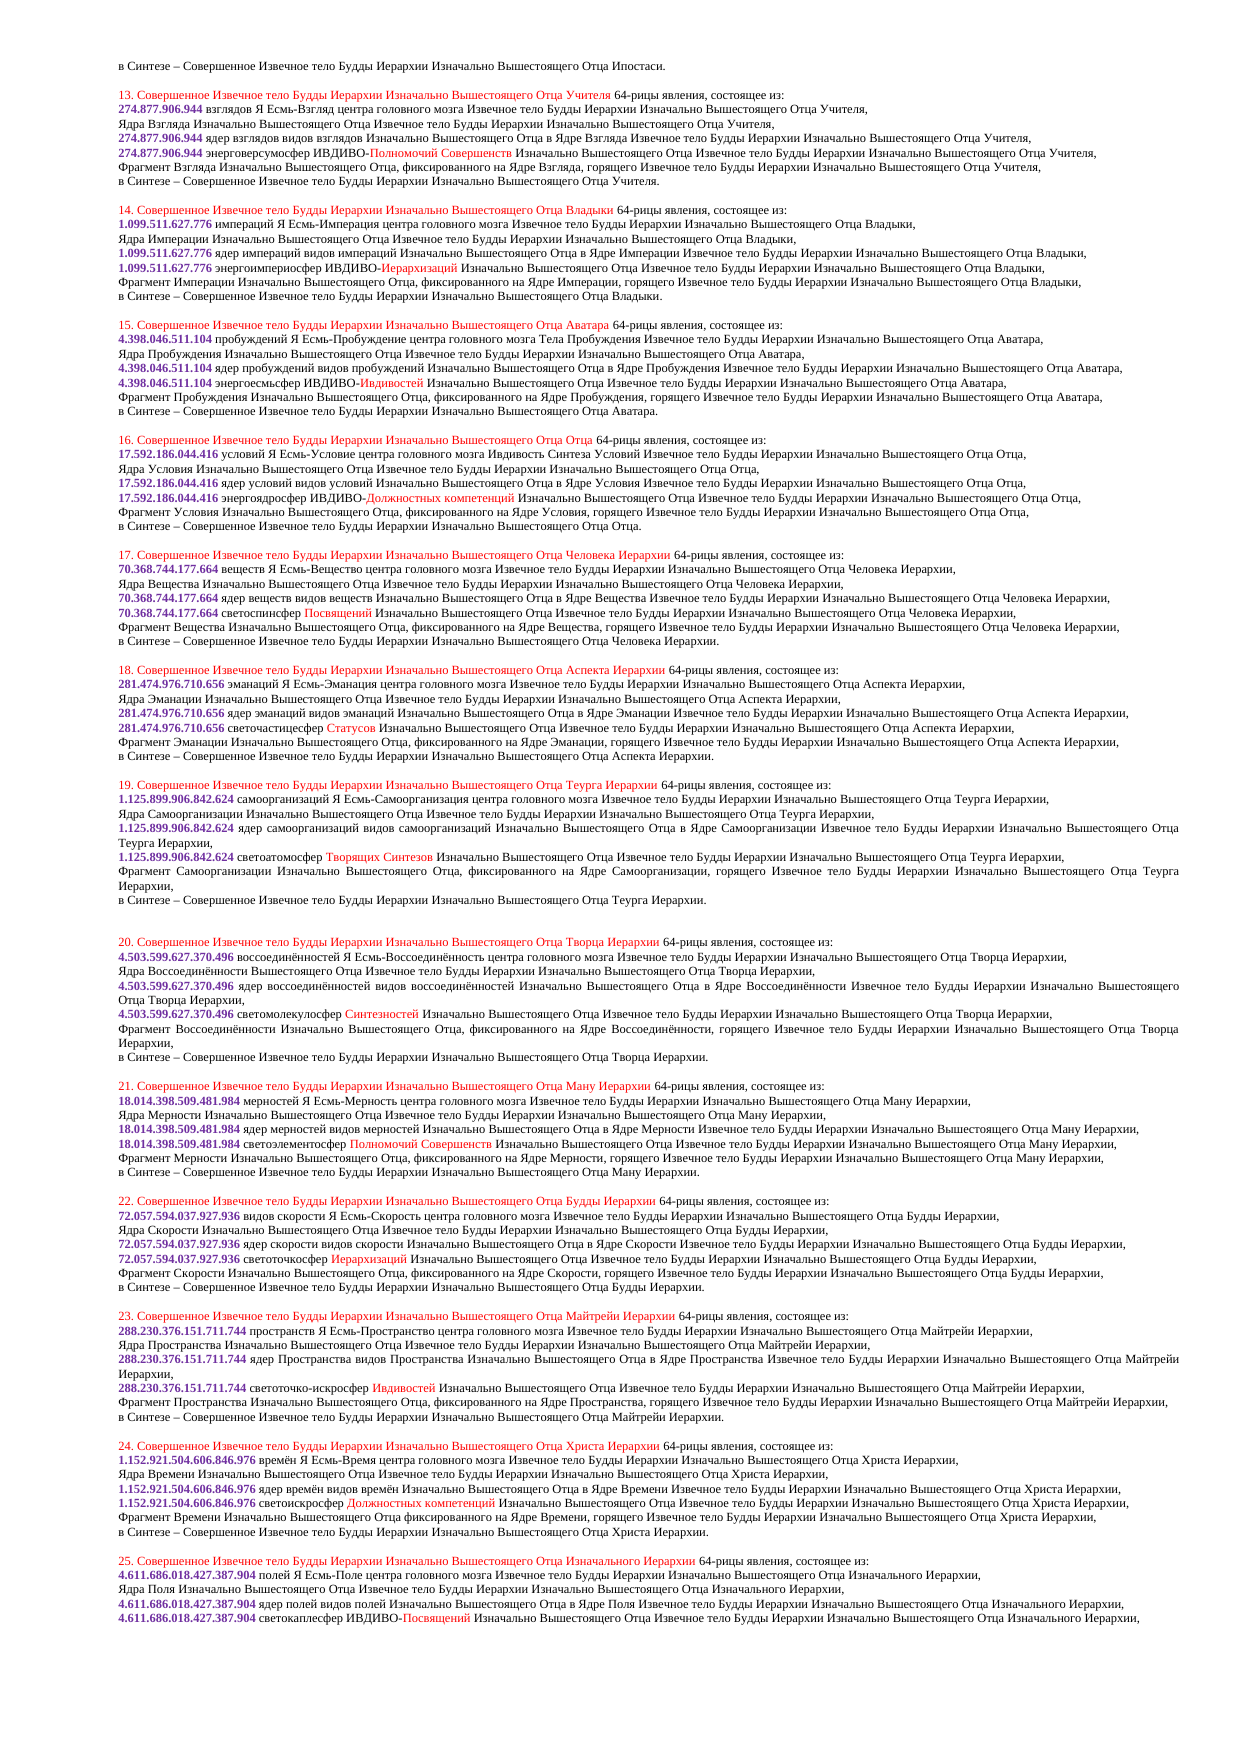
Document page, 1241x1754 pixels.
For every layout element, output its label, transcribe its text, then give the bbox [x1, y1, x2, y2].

text в Синтезе – Совершенное Извечное тело Будды Иерархии Изначально Вышестоящего Отца Творца Иерархии. [118, 1050, 1181, 1064]
text 281.474.976.710.656 светочастицесфер Статусов Изначально Вышестоящего Отца Извечное тело Будды Иерархии Изначально Вышестоящего Отца Аспекта Иерархии, [118, 720, 1181, 735]
text 70.368.744.177.664 светоспинсфер Посвящений Изначально Вышестоящего Отца Извечное тело Будды Иерархии Изначально Вышестоящего Отца Человека Иерархии, [118, 605, 1181, 620]
text Фрагмент Времени Изначально Вышестоящего Отца фиксированного на Ядре Времени, горящего Извечное тело Будды Иерархии Изначально Вышестоящего Отца Христа Иерархии, [118, 1510, 1181, 1524]
text Ядра Имперации Изначально Вышестоящего Отца Извечное тело Будды Иерархии Изначально Вышестоящего Отца Владыки, [118, 232, 1181, 246]
text 21. Совершенное Извечное тело Будды Иерархии Изначально Вышестоящего Отца Ману Иерархии 64-рицы явления, состоящее из: [118, 1079, 1181, 1093]
text 1.099.511.627.776 энергоимпериосфер ИВДИВО-Иерархизаций Изначально Вышестоящего Отца Извечное тело Будды Иерархии Изначально Вышестоящего Отца Владыки, [118, 260, 1181, 275]
text 19. Совершенное Извечное тело Будды Иерархии Изначально Вышестоящего Отца Теурга Иерархии 64-рицы явления, состоящее из: [118, 778, 1181, 792]
text 274.877.906.944 энерговерсумосфер ИВДИВО-Полномочий Совершенств Изначально Вышестоящего Отца Извечное тело Будды Иерархии Изначально Вышестоящего Отца Учителя, [118, 145, 1181, 160]
text 288.230.376.151.711.744 пространств Я Есмь-Пространство центра головного мозга Извечное тело Будды Иерархии Изначально Вышестоящего Отца Майтрейи Иерархии, [118, 1323, 1181, 1338]
text в Синтезе – Совершенное Извечное тело Будды Иерархии Изначально Вышестоящего Отца Учителя. [118, 174, 1181, 188]
text Фрагмент Условия Изначально Вышестоящего Отца, фиксированного на Ядре Условия, горящего Извечное тело Будды Иерархии Изначально Вышестоящего Отца Отца, [118, 505, 1181, 519]
text 281.474.976.710.656 эманаций Я Есмь-Эманация центра головного мозга Извечное тело Будды Иерархии Изначально Вышестоящего Отца Аспекта Иерархии, [118, 677, 1181, 692]
text Ядра Эманации Изначально Вышестоящего Отца Извечное тело Будды Иерархии Изначально Вышестоящего Отца Аспекта Иерархии, [118, 692, 1181, 706]
text Фрагмент Самоорганизации Изначально Вышестоящего Отца, фиксированного на Ядре Самоорганизации, горящего Извечное тело Будды Иерархии Изначально Вышестоящего Отца Теурга Иерархии, [118, 864, 1181, 893]
text 24. Совершенное Извечное тело Будды Иерархии Изначально Вышестоящего Отца Христа Иерархии 64-рицы явления, состоящее из: [118, 1438, 1181, 1453]
text 4.398.046.511.104 пробуждений Я Есмь-Пробуждение центра головного мозга Тела Пробуждения Извечное тело Будды Иерархии Изначально Вышестоящего Отца Аватара, [118, 332, 1181, 347]
text Ядра Времени Изначально Вышестоящего Отца Извечное тело Будды Иерархии Изначально Вышестоящего Отца Христа Иерархии, [118, 1467, 1181, 1481]
text 13. Совершенное Извечное тело Будды Иерархии Изначально Вышестоящего Отца Учителя 64-рицы явления, состоящее из: [118, 88, 1181, 102]
text 4.611.686.018.427.387.904 светокаплесфер ИВДИВО-Посвящений Изначально Вышестоящего Отца Извечное тело Будды Иерархии Изначально Вышестоящего Отца Изначального Иерархии, [118, 1611, 1181, 1625]
text 18. Совершенное Извечное тело Будды Иерархии Изначально Вышестоящего Отца Аспекта Иерархии 64-рицы явления, состоящее из: [118, 663, 1181, 677]
text Фрагмент Взгляда Изначально Вышестоящего Отца, фиксированного на Ядре Взгляда, горящего Извечное тело Будды Иерархии Изначально Вышестоящего Отца Учителя, [118, 160, 1181, 174]
text 23. Совершенное Извечное тело Будды Иерархии Изначально Вышестоящего Отца Майтрейи Иерархии 64-рицы явления, состоящее из: [118, 1309, 1181, 1323]
text Фрагмент Скорости Изначально Вышестоящего Отца, фиксированного на Ядре Скорости, горящего Извечное тело Будды Иерархии Изначально Вышестоящего Отца Будды Иерархии, [118, 1266, 1181, 1280]
text в Синтезе – Совершенное Извечное тело Будды Иерархии Изначально Вышестоящего Отца Теурга Иерархии. [118, 893, 1181, 907]
text в Синтезе – Совершенное Извечное тело Будды Иерархии Изначально Вышестоящего Отца Аспекта Иерархии. [118, 749, 1181, 763]
text 1.125.899.906.842.624 самоорганизаций Я Есмь-Самоорганизация центра головного мозга Извечное тело Будды Иерархии Изначально Вышестоящего Отца Теурга Иерархии, [118, 792, 1181, 807]
text в Синтезе – Совершенное Извечное тело Будды Иерархии Изначально Вышестоящего Отца Ипостаси. [118, 59, 1181, 73]
text 4.503.599.627.370.496 светомолекулосфер Синтезностей Изначально Вышестоящего Отца Извечное тело Будды Иерархии Изначально Вышестоящего Отца Творца Иерархии, [118, 1007, 1181, 1021]
text 70.368.744.177.664 веществ Я Есмь-Вещество центра головного мозга Извечное тело Будды Иерархии Изначально Вышестоящего Отца Человека Иерархии, [118, 562, 1181, 577]
text Фрагмент Вещества Изначально Вышестоящего Отца, фиксированного на Ядре Вещества, горящего Извечное тело Будды Иерархии Изначально Вышестоящего Отца Человека Иерархии, [118, 620, 1181, 634]
text 72.057.594.037.927.936 светоточкосфер Иерархизаций Изначально Вышестоящего Отца Извечное тело Будды Иерархии Изначально Вышестоящего Отца Будды Иерархии, [118, 1251, 1181, 1266]
text 17.592.186.044.416 энергоядросфер ИВДИВО-Должностных компетенций Изначально Вышестоящего Отца Извечное тело Будды Иерархии Изначально Вышестоящего Отца Отца, [118, 490, 1181, 505]
text 22. Совершенное Извечное тело Будды Иерархии Изначально Вышестоящего Отца Будды Иерархии 64-рицы явления, состоящее из: [118, 1194, 1181, 1208]
text 1.099.511.627.776 импераций Я Есмь-Имперация центра головного мозга Извечное тело Будды Иерархии Изначально Вышестоящего Отца Владыки, [118, 217, 1181, 232]
text Фрагмент Имперации Изначально Вышестоящего Отца, фиксированного на Ядре Имперации, горящего Извечное тело Будды Иерархии Изначально Вышестоящего Отца Владыки, [118, 275, 1181, 289]
text Ядра Воссоединённости Вышестоящего Отца Извечное тело Будды Иерархии Изначально Вышестоящего Отца Творца Иерархии, [118, 964, 1181, 978]
text 1.125.899.906.842.624 ядер самоорганизаций видов самоорганизаций Изначально Вышестоящего Отца в Ядре Самоорганизации Извечное тело Будды Иерархии Изначально Вышестоящего Отца Теурга Иерархии, [118, 821, 1181, 850]
text 18.014.398.509.481.984 ядер мерностей видов мерностей Изначально Вышестоящего Отца в Ядре Мерности Извечное тело Будды Иерархии Изначально Вышестоящего Отца Ману Иерархии, [118, 1122, 1181, 1136]
text 20. Совершенное Извечное тело Будды Иерархии Изначально Вышестоящего Отца Творца Иерархии 64-рицы явления, состоящее из: [118, 935, 1181, 949]
text Ядра Самоорганизации Изначально Вышестоящего Отца Извечное тело Будды Иерархии Изначально Вышестоящего Отца Теурга Иерархии, [118, 807, 1181, 821]
text 4.611.686.018.427.387.904 полей Я Есмь-Поле центра головного мозга Извечное тело Будды Иерархии Изначально Вышестоящего Отца Изначального Иерархии, [118, 1568, 1181, 1582]
text в Синтезе – Совершенное Извечное тело Будды Иерархии Изначально Вышестоящего Отца Отца. [118, 519, 1181, 533]
text Ядра Мерности Изначально Вышестоящего Отца Извечное тело Будды Иерархии Изначально Вышестоящего Отца Ману Иерархии, [118, 1108, 1181, 1122]
text 72.057.594.037.927.936 ядер скорости видов скорости Изначально Вышестоящего Отца в Ядре Скорости Извечное тело Будды Иерархии Изначально Вышестоящего Отца Будды Иерархии, [118, 1237, 1181, 1251]
text Фрагмент Эманации Изначально Вышестоящего Отца, фиксированного на Ядре Эманации, горящего Извечное тело Будды Иерархии Изначально Вышестоящего Отца Аспекта Иерархии, [118, 735, 1181, 749]
text 25. Совершенное Извечное тело Будды Иерархии Изначально Вышестоящего Отца Изначального Иерархии 64-рицы явления, состоящее из: [118, 1553, 1181, 1568]
text в Синтезе – Совершенное Извечное тело Будды Иерархии Изначально Вышестоящего Отца Ману Иерархии. [118, 1165, 1181, 1179]
text 70.368.744.177.664 ядер веществ видов веществ Изначально Вышестоящего Отца в Ядре Вещества Извечное тело Будды Иерархии Изначально Вышестоящего Отца Человека Иерархии, [118, 591, 1181, 605]
text в Синтезе – Совершенное Извечное тело Будды Иерархии Изначально Вышестоящего Отца Аватара. [118, 404, 1181, 418]
text 15. Совершенное Извечное тело Будды Иерархии Изначально Вышестоящего Отца Аватара 64-рицы явления, состоящее из: [118, 318, 1181, 332]
text 1.152.921.504.606.846.976 ядер времён видов времён Изначально Вышестоящего Отца в Ядре Времени Извечное тело Будды Иерархии Изначально Вышестоящего Отца Христа Иерархии, [118, 1481, 1181, 1496]
text 18.014.398.509.481.984 мерностей Я Есмь-Мерность центра головного мозга Извечное тело Будды Иерархии Изначально Вышестоящего Отца Ману Иерархии, [118, 1093, 1181, 1108]
text 281.474.976.710.656 ядер эманаций видов эманаций Изначально Вышестоящего Отца в Ядре Эманации Извечное тело Будды Иерархии Изначально Вышестоящего Отца Аспекта Иерархии, [118, 706, 1181, 720]
text 18.014.398.509.481.984 светоэлементосфер Полномочий Совершенств Изначально Вышестоящего Отца Извечное тело Будды Иерархии Изначально Вышестоящего Отца Ману Иерархии, [118, 1136, 1181, 1151]
text 14. Совершенное Извечное тело Будды Иерархии Изначально Вышестоящего Отца Владыки 64-рицы явления, состоящее из: [118, 203, 1181, 217]
text 16. Совершенное Извечное тело Будды Иерархии Изначально Вышестоящего Отца Отца 64-рицы явления, состоящее из: [118, 433, 1181, 447]
text Фрагмент Пробуждения Изначально Вышестоящего Отца, фиксированного на Ядре Пробуждения, горящего Извечное тело Будды Иерархии Изначально Вышестоящего Отца Аватара, [118, 390, 1181, 404]
text 4.611.686.018.427.387.904 ядер полей видов полей Изначально Вышестоящего Отца в Ядре Поля Извечное тело Будды Иерархии Изначально Вышестоящего Отца Изначального Иерархии, [118, 1596, 1181, 1611]
text в Синтезе – Совершенное Извечное тело Будды Иерархии Изначально Вышестоящего Отца Владыки. [118, 289, 1181, 303]
text Ядра Вещества Изначально Вышестоящего Отца Извечное тело Будды Иерархии Изначально Вышестоящего Отца Человека Иерархии, [118, 577, 1181, 591]
text Ядра Поля Изначально Вышестоящего Отца Извечное тело Будды Иерархии Изначально Вышестоящего Отца Изначального Иерархии, [118, 1582, 1181, 1596]
text Ядра Скорости Изначально Вышестоящего Отца Извечное тело Будды Иерархии Изначально Вышестоящего Отца Будды Иерархии, [118, 1223, 1181, 1237]
text в Синтезе – Совершенное Извечное тело Будды Иерархии Изначально Вышестоящего Отца Будды Иерархии. [118, 1280, 1181, 1294]
text 17. Совершенное Извечное тело Будды Иерархии Изначально Вышестоящего Отца Человека Иерархии 64-рицы явления, состоящее из: [118, 548, 1181, 562]
text 274.877.906.944 ядер взглядов видов взглядов Изначально Вышестоящего Отца в Ядре Взгляда Извечное тело Будды Иерархии Изначально Вышестоящего Отца Учителя, [118, 131, 1181, 145]
text 72.057.594.037.927.936 видов скорости Я Есмь-Скорость центра головного мозга Извечное тело Будды Иерархии Изначально Вышестоящего Отца Будды Иерархии, [118, 1208, 1181, 1223]
text 274.877.906.944 взглядов Я Есмь-Взгляд центра головного мозга Извечное тело Будды Иерархии Изначально Вышестоящего Отца Учителя, [118, 102, 1181, 117]
text 17.592.186.044.416 условий Я Есмь-Условие центра головного мозга Ивдивость Синтеза Условий Извечное тело Будды Иерархии Изначально Вышестоящего Отца Отца, [118, 447, 1181, 462]
text 288.230.376.151.711.744 ядер Пространства видов Пространства Изначально Вышестоящего Отца в Ядре Пространства Извечное тело Будды Иерархии Изначально Вышестоящего Отца Майтрейи Иерархии, [118, 1352, 1181, 1381]
text в Синтезе – Совершенное Извечное тело Будды Иерархии Изначально Вышестоящего Отца Христа Иерархии. [118, 1524, 1181, 1539]
text Фрагмент Мерности Изначально Вышестоящего Отца, фиксированного на Ядре Мерности, горящего Извечное тело Будды Иерархии Изначально Вышестоящего Отца Ману Иерархии, [118, 1151, 1181, 1165]
text 1.099.511.627.776 ядер импераций видов импераций Изначально Вышестоящего Отца в Ядре Имперации Извечное тело Будды Иерархии Изначально Вышестоящего Отца Владыки, [118, 246, 1181, 260]
text в Синтезе – Совершенное Извечное тело Будды Иерархии Изначально Вышестоящего Отца Человека Иерархии. [118, 634, 1181, 648]
text 1.152.921.504.606.846.976 светоискросфер Должностных компетенций Изначально Вышестоящего Отца Извечное тело Будды Иерархии Изначально Вышестоящего Отца Христа Иерархии, [118, 1496, 1181, 1510]
text 4.398.046.511.104 ядер пробуждений видов пробуждений Изначально Вышестоящего Отца в Ядре Пробуждения Извечное тело Будды Иерархии Изначально Вышестоящего Отца Аватара, [118, 361, 1181, 375]
text Фрагмент Пространства Изначально Вышестоящего Отца, фиксированного на Ядре Пространства, горящего Извечное тело Будды Иерархии Изначально Вышестоящего Отца Майтрейи Иерархии, [118, 1395, 1181, 1409]
text 4.503.599.627.370.496 воссоединённостей Я Есмь-Воссоединённость центра головного мозга Извечное тело Будды Иерархии Изначально Вышестоящего Отца Творца Иерархии, [118, 949, 1181, 964]
text 4.398.046.511.104 энергоесмьсфер ИВДИВО-Ивдивостей Изначально Вышестоящего Отца Извечное тело Будды Иерархии Изначально Вышестоящего Отца Аватара, [118, 375, 1181, 390]
text Фрагмент Воссоединённости Изначально Вышестоящего Отца, фиксированного на Ядре Воссоединённости, горящего Извечное тело Будды Иерархии Изначально Вышестоящего Отца Творца Иерархии, [118, 1021, 1181, 1050]
text 1.125.899.906.842.624 светоатомосфер Творящих Синтезов Изначально Вышестоящего Отца Извечное тело Будды Иерархии Изначально Вышестоящего Отца Теурга Иерархии, [118, 850, 1181, 864]
text 4.503.599.627.370.496 ядер воссоединённостей видов воссоединённостей Изначально Вышестоящего Отца в Ядре Воссоединённости Извечное тело Будды Иерархии Изначально Вышестоящего Отца Творца Иерархии, [118, 978, 1181, 1007]
text Ядра Взгляда Изначально Вышестоящего Отца Извечное тело Будды Иерархии Изначально Вышестоящего Отца Учителя, [118, 117, 1181, 131]
text Ядра Условия Изначально Вышестоящего Отца Извечное тело Будды Иерархии Изначально Вышестоящего Отца Отца, [118, 462, 1181, 476]
text 17.592.186.044.416 ядер условий видов условий Изначально Вышестоящего Отца в Ядре Условия Извечное тело Будды Иерархии Изначально Вышестоящего Отца Отца, [118, 476, 1181, 490]
text 288.230.376.151.711.744 светоточко-искросфер Ивдивостей Изначально Вышестоящего Отца Извечное тело Будды Иерархии Изначально Вышестоящего Отца Майтрейи Иерархии, [118, 1381, 1181, 1395]
text Ядра Пространства Изначально Вышестоящего Отца Извечное тело Будды Иерархии Изначально Вышестоящего Отца Майтрейи Иерархии, [118, 1338, 1181, 1352]
text 1.152.921.504.606.846.976 времён Я Есмь-Время центра головного мозга Извечное тело Будды Иерархии Изначально Вышестоящего Отца Христа Иерархии, [118, 1453, 1181, 1467]
text Ядра Пробуждения Изначально Вышестоящего Отца Извечное тело Будды Иерархии Изначально Вышестоящего Отца Аватара, [118, 347, 1181, 361]
text в Синтезе – Совершенное Извечное тело Будды Иерархии Изначально Вышестоящего Отца Майтрейи Иерархии. [118, 1409, 1181, 1424]
